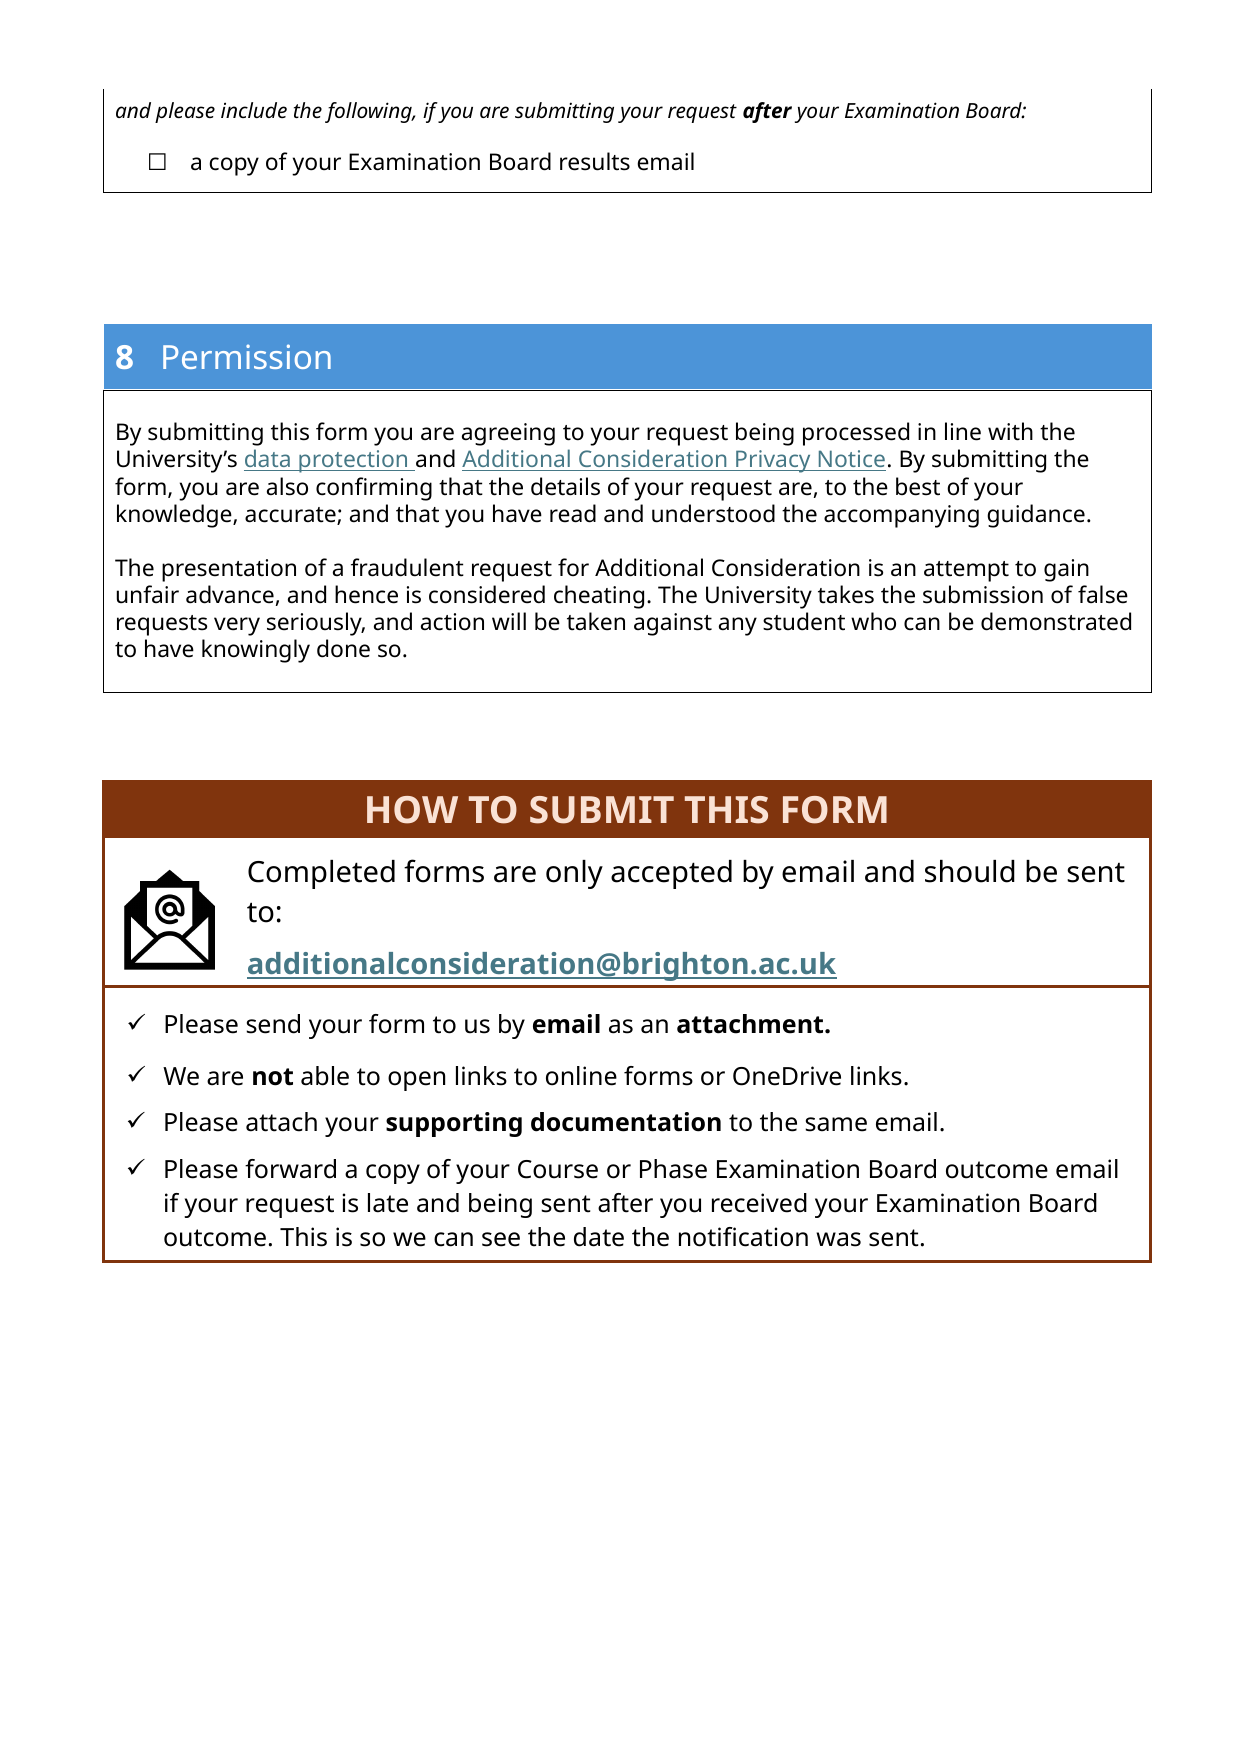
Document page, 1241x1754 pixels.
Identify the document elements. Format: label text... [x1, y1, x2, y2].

table_header HOW TO SUBMIT THIS FORM [105, 783, 1149, 834]
table_cell [105, 838, 235, 985]
table_cell and please include the following, if you are submitting your request after your Examination Board: [104, 89, 1151, 133]
picture [115, 865, 224, 974]
table_header 8 Permission [104, 324, 1152, 389]
table_cell Please send your form to us by email as an attachment. We are not able to open links to online forms or OneDrive links. Please attach your supporting documentation to the same email. Please forward a copy of your Course or Phase Examination Board outcome email if your request is late and being sent after you received your Examination Board outcome. This is so we can see the date the notification was sent. [105, 988, 1149, 1260]
table_cell Completed forms are only accepted by email and should be sent to: additionalconsideration@brighton.ac.uk [235, 838, 1149, 985]
table_cell a copy of your Examination Board results email [179, 133, 1151, 192]
table_cell [104, 133, 178, 192]
table_cell By submitting this form you are agreeing to your request being processed in line with the University’s data protection and Additional Consideration Privacy Notice. By submitting the form, you are also confirming that the details of your request are, to the best of your knowledge, accurate; and that you have read and understood the accompanying guidance. The presentation of a fraudulent request for Additional Consideration is an attempt to gain unfair advance, and hence is considered cheating. The University takes the submission of false requests very seriously, and action will be taken against any student who can be demonstrated to have knowingly done so. [104, 391, 1151, 692]
